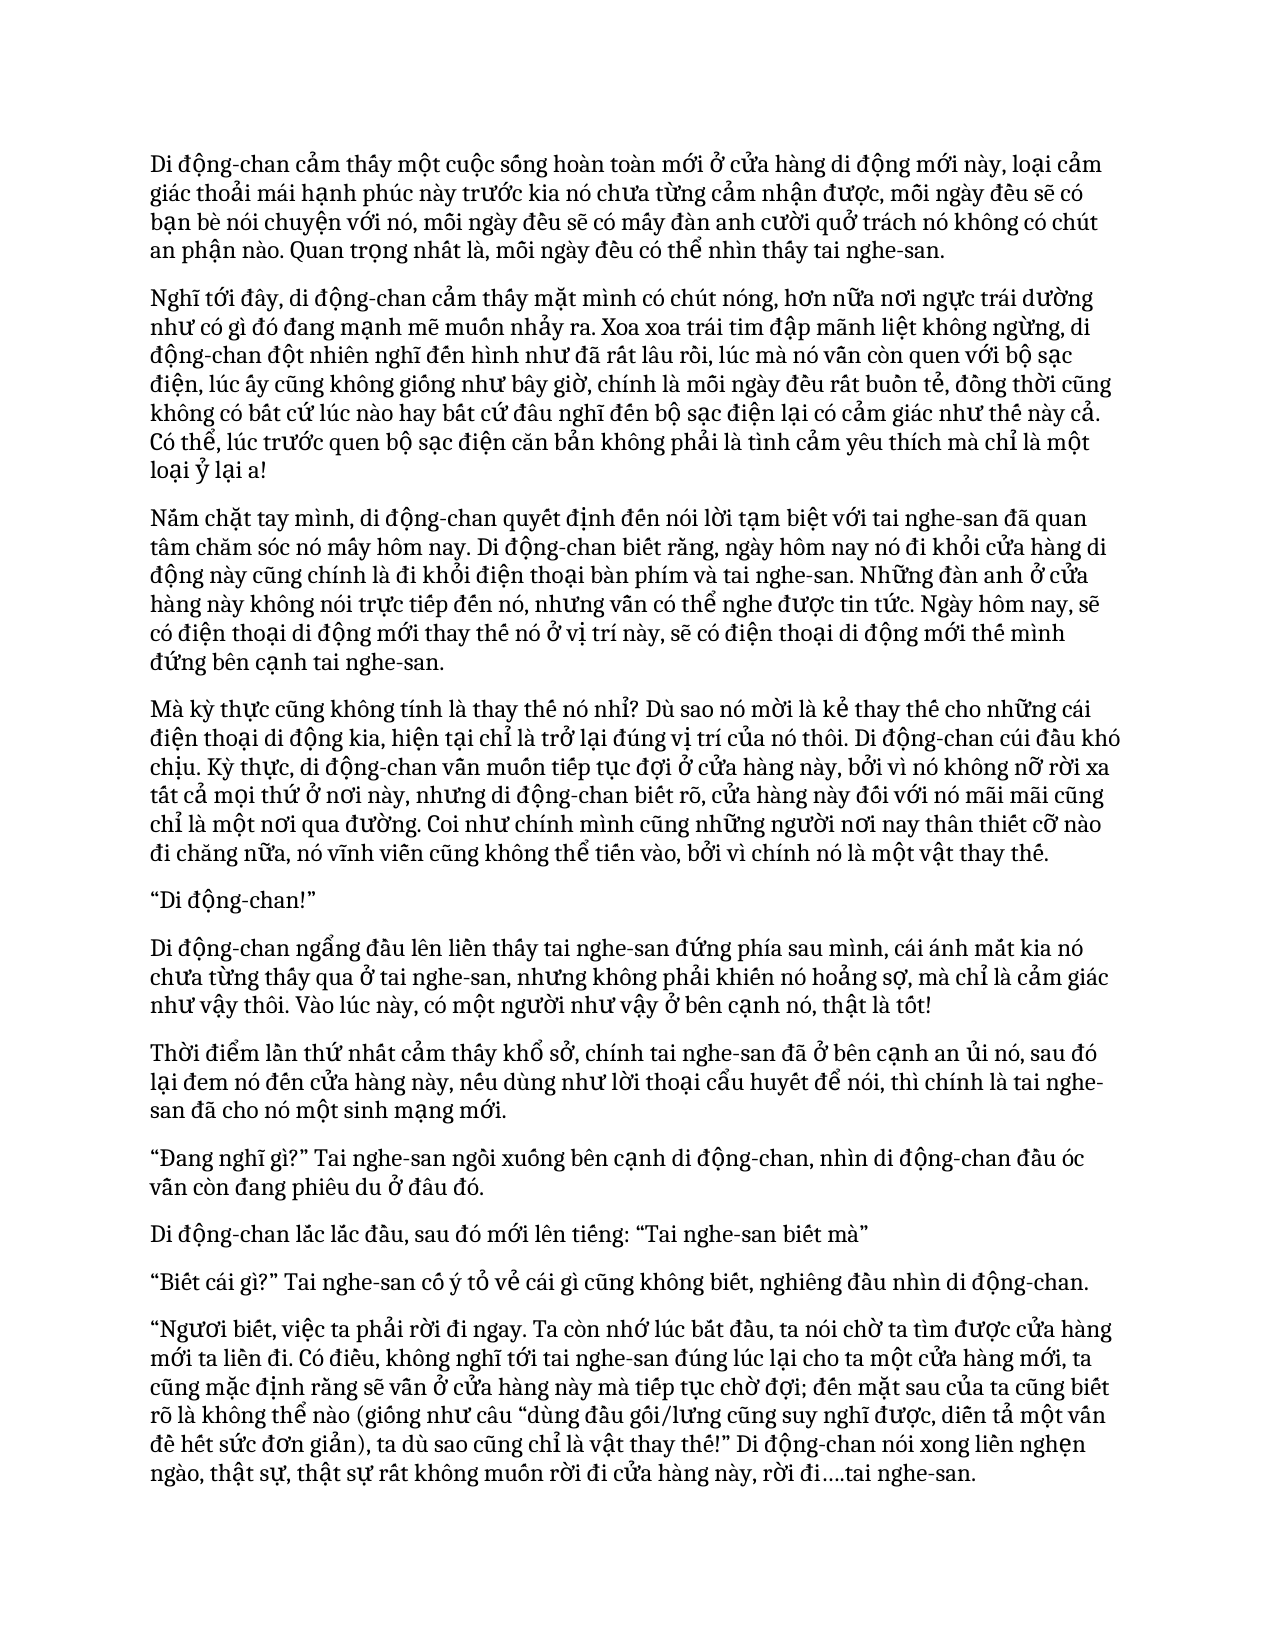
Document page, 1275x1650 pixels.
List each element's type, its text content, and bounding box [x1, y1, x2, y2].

text Nghĩ tới đây, di động-chan cảm thấy mặt mình có chút nóng, hơn nữa nơi ngực trái dường như có gì đó đang mạnh mẽ muốn nhảy ra. Xoa xoa trái tim đập mãnh liệt không ngừng, di động-chan đột nhiên nghĩ đến hình như đã rất lâu rồi, lúc mà nó vẫn còn quen với bộ sạc điện, lúc ấy cũng không giống như bây giờ, chính là mỗi ngày đều rất buồn tẻ, đồng thời cũng không có bất cứ lúc nào hay bất cứ đâu nghĩ đến bộ sạc điện lại có cảm giác như thế này cả. Có thể, lúc trước quen bộ sạc điện căn bản không phải là tình cảm yêu thích mà chỉ là một loại ỷ lại a! [150, 284, 1125, 485]
text Mà kỳ thực cũng không tính là thay thế nó nhỉ? Dù sao nó mời là kẻ thay thế cho những cái điện thoại di động kia, hiện tại chỉ là trở lại đúng vị trí của nó thôi. Di động-chan cúi đầu khó chịu. Kỳ thực, di động-chan vẫn muốn tiếp tục đợi ở cửa hàng này, bởi vì nó không nỡ rời xa tất cả mọi thứ ở nơi này, nhưng di động-chan biết rõ, cửa hàng này đối với nó mãi mãi cũng chỉ là một nơi qua đường. Coi như chính mình cũng những người nơi nay thân thiết cỡ nào đi chăng nữa, nó vĩnh viễn cũng không thể tiến vào, bởi vì chính nó là một vật thay thế. [150, 695, 1125, 867]
text “Ngươi biết, việc ta phải rời đi ngay. Ta còn nhớ lúc bắt đầu, ta nói chờ ta tìm được cửa hàng mới ta liền đi. Có điều, không nghĩ tới tai nghe-san đúng lúc lại cho ta một cửa hàng mới, ta cũng mặc định rằng sẽ vẫn ở cửa hàng này mà tiếp tục chờ đợi; đến mặt sau của ta cũng biết rõ là không thể nào (giống như câu “dùng đầu gối/lưng cũng suy nghĩ được, diễn tả một vấn đề hết sức đơn giản), ta dù sao cũng chỉ là vật thay thế!” Di động-chan nói xong liền nghẹn ngào, thật sự, thật sự rất không muốn rời đi cửa hàng này, rời đi….tai nghe-san. [150, 1315, 1125, 1487]
text “Di động-chan!” [150, 886, 1125, 915]
text Nắm chặt tay mình, di động-chan quyết định đến nói lời tạm biệt với tai nghe-san đã quan tâm chăm sóc nó mấy hôm nay. Di động-chan biết rằng, ngày hôm nay nó đi khỏi cửa hàng di động này cũng chính là đi khỏi điện thoại bàn phím và tai nghe-san. Những đàn anh ở cửa hàng này không nói trực tiếp đến nó, nhưng vẫn có thể nghe được tin tức. Ngày hôm nay, sẽ có điện thoại di động mới thay thế nó ở vị trí này, sẽ có điện thoại di động mới thế mình đứng bên cạnh tai nghe-san. [150, 504, 1125, 676]
text Di động-chan lắc lắc đầu, sau đó mới lên tiếng: “Tai nghe-san biết mà” [150, 1220, 1125, 1249]
text Di động-chan ngẩng đầu lên liền thấy tai nghe-san đứng phía sau mình, cái ánh mắt kia nó chưa từng thấy qua ở tai nghe-san, nhưng không phải khiến nó hoảng sợ, mà chỉ là cảm giác như vậy thôi. Vào lúc này, có một người như vậy ở bên cạnh nó, thật là tốt! [150, 934, 1125, 1020]
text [150, 150, 1125, 265]
text Thời điểm lần thứ nhất cảm thấy khổ sở, chính tai nghe-san đã ở bên cạnh an ủi nó, sau đó lại đem nó đến cửa hàng này, nếu dùng như lời thoại cẩu huyết để nói, thì chính là tai nghe-san đã cho nó một sinh mạng mới. [150, 1039, 1125, 1125]
text “Đang nghĩ gì?” Tai nghe-san ngồi xuống bên cạnh di động-chan, nhìn di động-chan đầu óc vẫn còn đang phiêu du ở đâu đó. [150, 1144, 1125, 1201]
text “Biết cái gì?” Tai nghe-san cố ý tỏ vẻ cái gì cũng không biết, nghiêng đầu nhìn di động-chan. [150, 1267, 1125, 1296]
